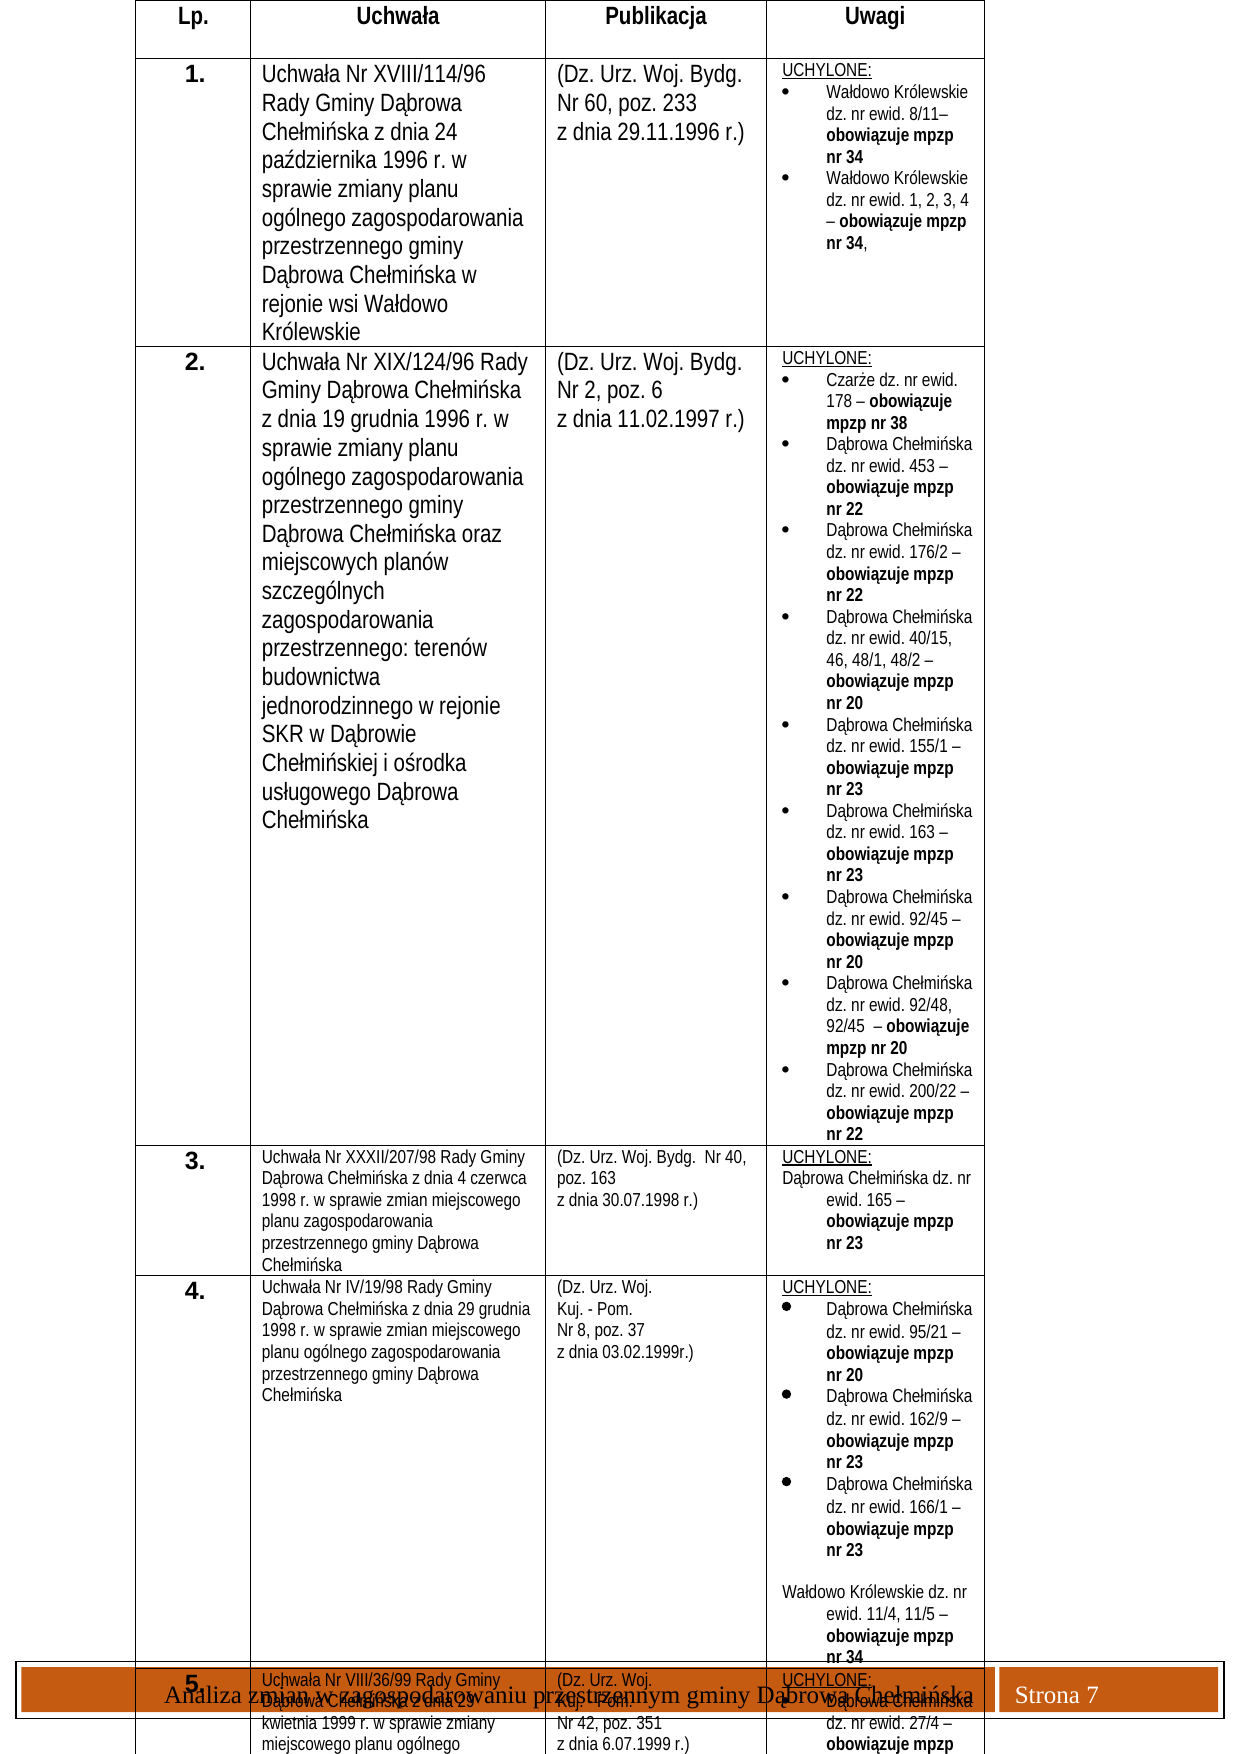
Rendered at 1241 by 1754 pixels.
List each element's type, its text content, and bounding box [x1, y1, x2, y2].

table_cell UCHYLONE: Dąbrowa Chełmińska dz. nr ewid. 27/4 – obowiązuje mpzp nr 20 Dąbrowa Chełmińska dz. nr ewid. 92/44 – obowiązuje mpzp nr 20 Dąbrowa Chełmińska dz. nr ewid. 193/1, 193/4 – obowiązuje mpzp nr 22 Wałdowo Królewskie dz. nr ewid. 11/6 – obowiązuje mpzp nr 34 [767, 1669, 984, 1754]
table_cell Uchwała Nr XVIII/114/96 Rady Gminy Dąbrowa Chełmińska z dnia 24 października 1996 r. w sprawie zmiany planu ogólnego zagospodarowania przestrzennego gminy Dąbrowa Chełmińska w rejonie wsi Wałdowo Królewskie [251, 59, 545, 346]
table_cell Uchwała Nr XXXII/207/98 Rady Gminy Dąbrowa Chełmińska z dnia 4 czerwca 1998 r. w sprawie zmian miejscowego planu zagospodarowania przestrzennego gminy Dąbrowa Chełmińska [251, 1146, 545, 1275]
table_cell (Dz. Urz. Woj. Bydg. Nr 60, poz. 233 z dnia 29.11.1996 r.) [546, 59, 766, 346]
table_cell (Dz. Urz. Woj. Bydg. Nr 2, poz. 6 z dnia 11.02.1997 r.) [546, 347, 766, 1145]
table_cell UCHYLONE: Wałdowo Królewskie dz. nr ewid. 8/11– obowiązuje mpzp nr 34 Wałdowo Królewskie dz. nr ewid. 1, 2, 3, 4 – obowiązuje mpzp nr 34, [767, 59, 984, 346]
table_cell UCHYLONE: Czarże dz. nr ewid. 178 – obowiązuje mpzp nr 38 Dąbrowa Chełmińska dz. nr ewid. 453 – obowiązuje mpzp nr 22 Dąbrowa Chełmińska dz. nr ewid. 176/2 – obowiązuje mpzp nr 22 Dąbrowa Chełmińska dz. nr ewid. 40/15, 46, 48/1, 48/2 – obowiązuje mpzp nr 20 Dąbrowa Chełmińska dz. nr ewid. 155/1 – obowiązuje mpzp nr 23 Dąbrowa Chełmińska dz. nr ewid. 163 – obowiązuje mpzp nr 23 Dąbrowa Chełmińska dz. nr ewid. 92/45 – obowiązuje mpzp nr 20 Dąbrowa Chełmińska dz. nr ewid. 92/48, 92/45 – obowiązuje mpzp nr 20 Dąbrowa Chełmińska dz. nr ewid. 200/22 – obowiązuje mpzp nr 22 [767, 347, 984, 1145]
table_header Uchwała [251, 1, 545, 58]
table_cell [136, 1669, 250, 1754]
table_cell UCHYLONE: Dąbrowa Chełmińska dz. nr ewid. 95/21 – obowiązuje mpzp nr 20 Dąbrowa Chełmińska dz. nr ewid. 162/9 – obowiązuje mpzp nr 23 Dąbrowa Chełmińska dz. nr ewid. 166/1 – obowiązuje mpzp nr 23 Wałdowo Królewskie dz. nr ewid. 11/4, 11/5 – obowiązuje mpzp nr 34 [767, 1276, 984, 1668]
table_header Uwagi [767, 1, 984, 58]
table_cell [136, 1276, 250, 1668]
table_cell [136, 1146, 250, 1275]
table_cell Uchwała Nr VIII/36/99 Rady Gminy Dąbrowa Chełmińska z dnia 29 kwietnia 1999 r. w sprawie zmiany miejscowego planu ogólnego zagospodarowania przestrzennego gminy Dąbrowa Chełmińska oraz zmiany miejscowego planu szczegółowego zagospodarowania przestrzennego terenów budownictwa Zabasta w Ostromecku [251, 1669, 545, 1754]
table_header Lp. [136, 1, 250, 58]
table_header Publikacja [546, 1, 766, 58]
table_cell Uchwała Nr XIX/124/96 Rady Gminy Dąbrowa Chełmińska z dnia 19 grudnia 1996 r. w sprawie zmiany planu ogólnego zagospodarowania przestrzennego gminy Dąbrowa Chełmińska oraz miejscowych planów szczególnych zagospodarowania przestrzennego: terenów budownictwa jednorodzinnego w rejonie SKR w Dąbrowie Chełmińskiej i ośrodka usługowego Dąbrowa Chełmińska [251, 347, 545, 1145]
table_cell [136, 347, 250, 1145]
table_cell (Dz. Urz. Woj. Kuj. - Pom. Nr 8, poz. 37 z dnia 03.02.1999r.) [546, 1276, 766, 1668]
table_cell (Dz. Urz. Woj. Kuj. - Pom. Nr 42, poz. 351 z dnia 6.07.1999 r.) [546, 1669, 766, 1754]
table_cell UCHYLONE: Dąbrowa Chełmińska dz. nr ewid. 165 – obowiązuje mpzp nr 23 [767, 1146, 984, 1275]
table_cell Uchwała Nr IV/19/98 Rady Gminy Dąbrowa Chełmińska z dnia 29 grudnia 1998 r. w sprawie zmian miejscowego planu ogólnego zagospodarowania przestrzennego gminy Dąbrowa Chełmińska [251, 1276, 545, 1668]
table_cell (Dz. Urz. Woj. Bydg. Nr 40, poz. 163 z dnia 30.07.1998 r.) [546, 1146, 766, 1275]
table_cell [136, 59, 250, 346]
